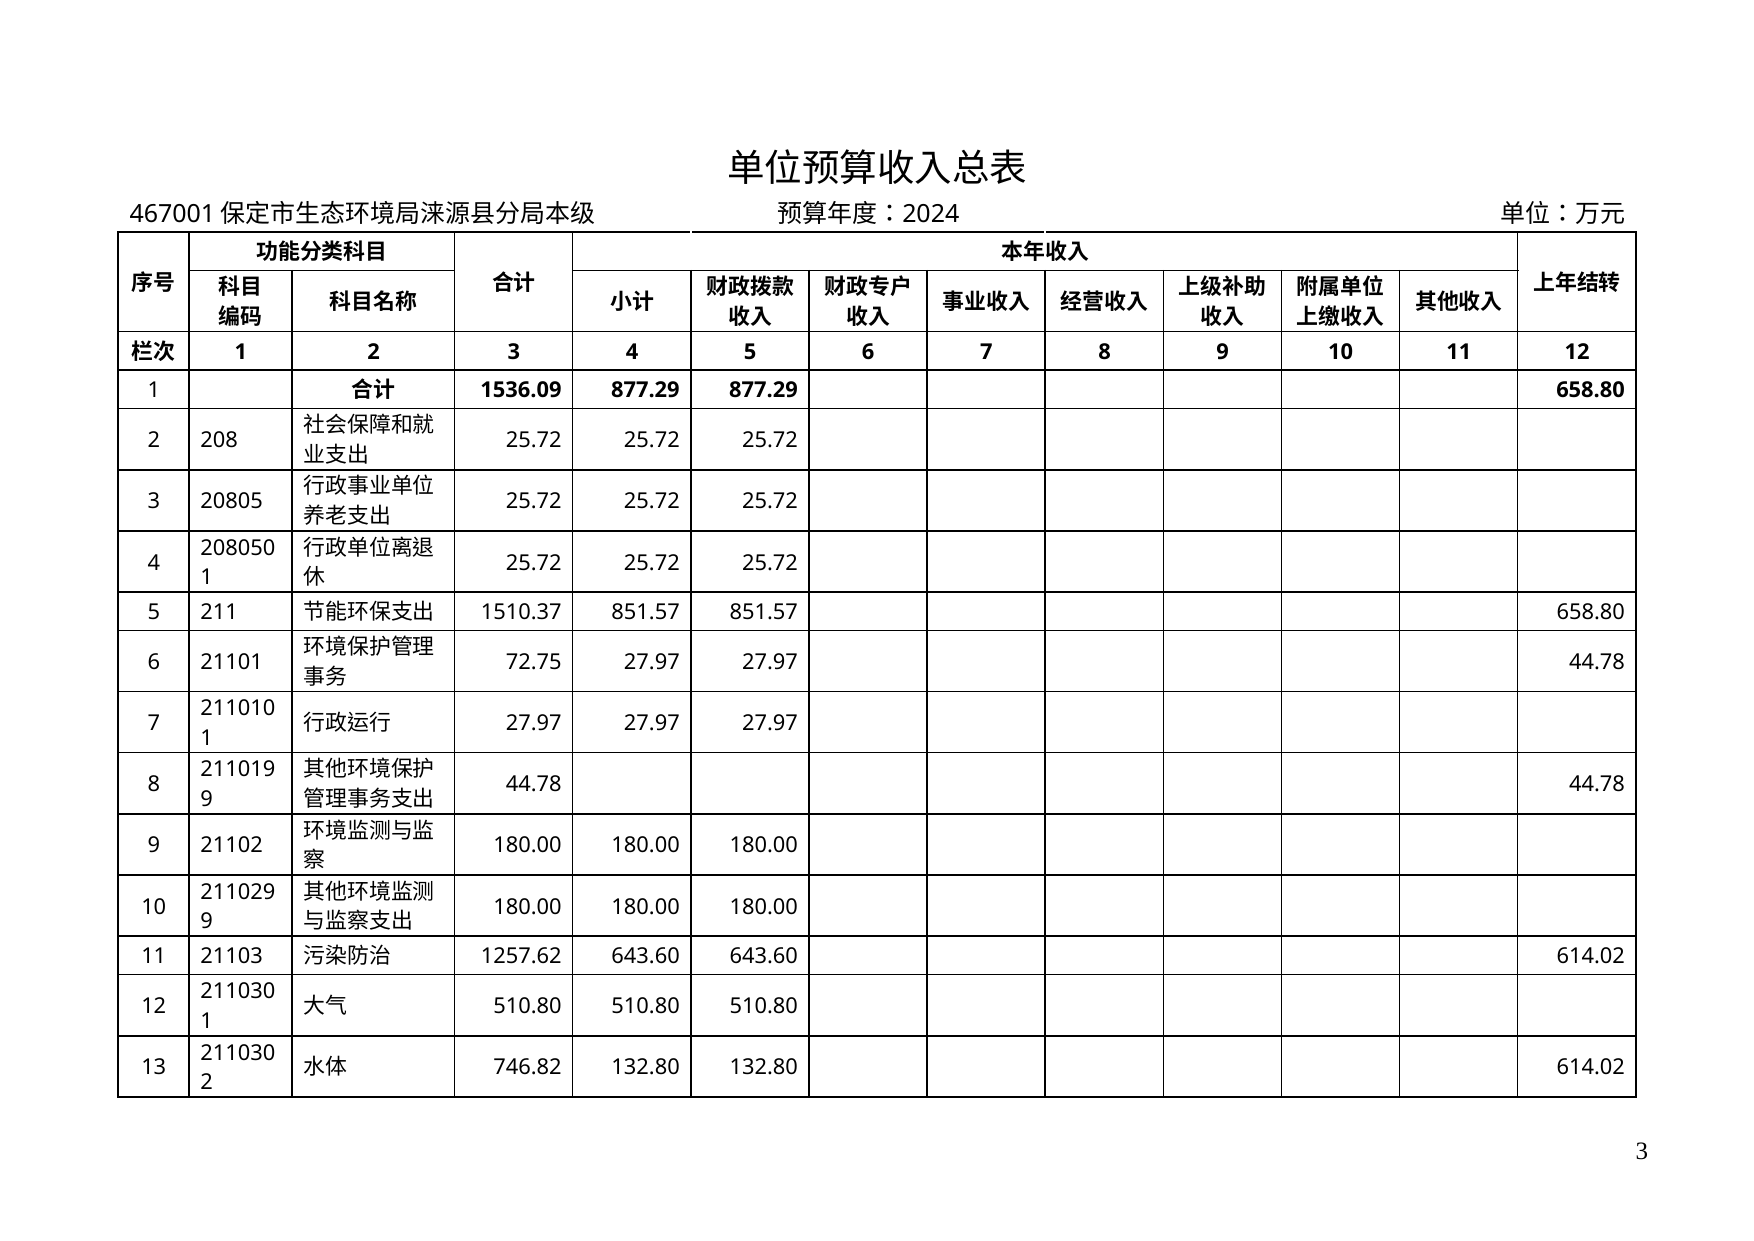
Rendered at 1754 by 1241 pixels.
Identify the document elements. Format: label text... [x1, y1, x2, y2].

table_cell 2080501 [190, 532, 291, 591]
table_cell [1518, 876, 1635, 935]
table_cell [1282, 409, 1399, 469]
table_cell 27.97 [692, 692, 808, 752]
table_cell [1400, 471, 1517, 530]
table_cell 877.29 [692, 371, 808, 408]
table_cell 5 [119, 593, 188, 629]
table_cell [1282, 692, 1399, 752]
table_cell 行政单位离退休 [293, 532, 454, 591]
table_cell 水体 [293, 1037, 454, 1096]
table_cell 614.02 [1518, 937, 1635, 974]
table_cell 27.97 [573, 692, 690, 752]
table_cell 2110301 [190, 975, 291, 1035]
table_cell 877.29 [573, 371, 690, 408]
table_cell 21103 [190, 937, 291, 974]
table_cell [1400, 1037, 1517, 1096]
table_cell 附属单位上缴收入 [1282, 271, 1399, 331]
table_cell [1046, 631, 1163, 691]
table_cell [810, 471, 926, 530]
table_cell [1046, 532, 1163, 591]
table_cell [1400, 975, 1517, 1035]
table_cell 21102 [190, 815, 291, 874]
table_cell [573, 753, 690, 813]
table_cell 25.72 [573, 471, 690, 530]
table_cell [1046, 815, 1163, 874]
table_cell [1282, 937, 1399, 974]
table_cell 132.80 [573, 1037, 690, 1096]
table_header 预算年度：2024 [692, 195, 1044, 231]
table_cell 1 [190, 332, 291, 369]
table_cell 1 [119, 371, 188, 408]
table_cell [928, 631, 1044, 691]
table_cell 行政运行 [293, 692, 454, 752]
table_cell [692, 753, 808, 813]
table_cell 其他环境监测与监察支出 [293, 876, 454, 935]
table_cell 208 [190, 409, 291, 469]
table_cell 行政事业单位养老支出 [293, 471, 454, 530]
table_cell [1164, 692, 1281, 752]
table_cell 社会保障和就业支出 [293, 409, 454, 469]
table_cell 180.00 [692, 876, 808, 935]
table_cell 7 [119, 692, 188, 752]
table_cell 上级补助收入 [1164, 271, 1281, 331]
table_cell [1046, 471, 1163, 530]
table_cell 6 [119, 631, 188, 691]
table_cell 8 [1046, 332, 1163, 369]
table_cell 财政拨款 收入 [692, 271, 808, 331]
table_cell [1046, 1037, 1163, 1096]
table_cell 科目名称 [293, 271, 454, 331]
table_cell 851.57 [573, 593, 690, 629]
table_cell [1164, 815, 1281, 874]
table_cell 27.97 [692, 631, 808, 691]
table_cell 6 [810, 332, 926, 369]
table_cell 9 [119, 815, 188, 874]
table_cell [1400, 692, 1517, 752]
table_header 单位：万元 [1046, 195, 1635, 231]
table_cell 9 [1164, 332, 1281, 369]
text 单位预算收入总表 [106, 142, 1648, 193]
table_cell [1046, 692, 1163, 752]
table_cell 614.02 [1518, 1037, 1635, 1096]
table_cell 12 [119, 975, 188, 1035]
table_cell [1518, 532, 1635, 591]
table_cell 7 [928, 332, 1044, 369]
table_cell [1046, 753, 1163, 813]
table_cell [1518, 815, 1635, 874]
table_cell 658.80 [1518, 593, 1635, 629]
table_cell 44.78 [1518, 631, 1635, 691]
table_cell 658.80 [1518, 371, 1635, 408]
table_cell 2 [119, 409, 188, 469]
table_cell 其他环境保护管理事务支出 [293, 753, 454, 813]
table_cell 3 [455, 332, 572, 369]
table_cell 3 [119, 471, 188, 530]
table_cell 1536.09 [455, 371, 572, 408]
table_cell [1400, 371, 1517, 408]
table_cell 10 [1282, 332, 1399, 369]
table_cell [928, 937, 1044, 974]
table_cell [928, 593, 1044, 629]
table_cell [1282, 371, 1399, 408]
table_cell 180.00 [692, 815, 808, 874]
table_cell [928, 753, 1044, 813]
table_cell 510.80 [573, 975, 690, 1035]
table_cell 小计 [573, 271, 690, 331]
table_cell [810, 937, 926, 974]
table_cell [1046, 876, 1163, 935]
table_cell 25.72 [692, 409, 808, 469]
table_cell [1282, 975, 1399, 1035]
table_cell [1164, 471, 1281, 530]
table_cell [1164, 631, 1281, 691]
table_cell 180.00 [573, 876, 690, 935]
table_cell 财政专户 收入 [810, 271, 926, 331]
table_cell 2 [293, 332, 454, 369]
table_cell 序号 [119, 233, 188, 331]
table_cell [1518, 409, 1635, 469]
table_cell 科目 编码 [190, 271, 291, 331]
table_cell 180.00 [573, 815, 690, 874]
table_cell 功能分类科目 [190, 233, 454, 270]
table_cell 11 [119, 937, 188, 974]
table_cell 环境保护管理事务 [293, 631, 454, 691]
table_cell [1400, 631, 1517, 691]
table_cell [1046, 593, 1163, 629]
table_cell 132.80 [692, 1037, 808, 1096]
table_cell [1282, 753, 1399, 813]
table_cell [1400, 815, 1517, 874]
table_cell 合计 [455, 233, 572, 331]
table_cell [928, 532, 1044, 591]
table_cell 大气 [293, 975, 454, 1035]
table_cell [1164, 937, 1281, 974]
table_cell 180.00 [455, 876, 572, 935]
table_cell 25.72 [692, 471, 808, 530]
table_cell 2110101 [190, 692, 291, 752]
table_cell [928, 1037, 1044, 1096]
table_cell 643.60 [692, 937, 808, 974]
table_cell [1164, 593, 1281, 629]
table_cell [810, 692, 926, 752]
table_cell [810, 631, 926, 691]
table_cell [1046, 409, 1163, 469]
table_cell [1518, 975, 1635, 1035]
table_cell [810, 1037, 926, 1096]
table_cell [1400, 876, 1517, 935]
table_cell [810, 975, 926, 1035]
table_cell 27.97 [573, 631, 690, 691]
table_cell [1164, 1037, 1281, 1096]
table_cell [1282, 876, 1399, 935]
table_cell 2110199 [190, 753, 291, 813]
table_cell [1164, 753, 1281, 813]
table_cell [1400, 753, 1517, 813]
table_cell [1282, 1037, 1399, 1096]
table_cell 1257.62 [455, 937, 572, 974]
table_cell 合计 [293, 371, 454, 408]
table_cell [810, 409, 926, 469]
table_cell 27.97 [455, 692, 572, 752]
table_cell [928, 975, 1044, 1035]
table_cell [1518, 471, 1635, 530]
table_cell [1282, 471, 1399, 530]
table_cell [1400, 532, 1517, 591]
table_cell [1164, 371, 1281, 408]
table_cell 746.82 [455, 1037, 572, 1096]
table_cell [810, 753, 926, 813]
table_cell [1164, 532, 1281, 591]
table_cell 5 [692, 332, 808, 369]
table_cell [1518, 692, 1635, 752]
table_cell [928, 371, 1044, 408]
table_cell 其他收入 [1400, 271, 1517, 331]
table_cell 643.60 [573, 937, 690, 974]
table_cell [810, 815, 926, 874]
table_cell 污染防治 [293, 937, 454, 974]
table_cell [190, 371, 291, 408]
table_cell 10 [119, 876, 188, 935]
table_cell 72.75 [455, 631, 572, 691]
table_cell 25.72 [455, 409, 572, 469]
table_cell 4 [119, 532, 188, 591]
table_cell 13 [119, 1037, 188, 1096]
table_cell 4 [573, 332, 690, 369]
table_cell [1164, 409, 1281, 469]
table_cell 25.72 [455, 471, 572, 530]
table_cell [810, 876, 926, 935]
table_cell 2110299 [190, 876, 291, 935]
table_cell [1046, 975, 1163, 1035]
table_cell 25.72 [573, 409, 690, 469]
table_cell 211 [190, 593, 291, 629]
table_cell 44.78 [455, 753, 572, 813]
table_cell 事业收入 [928, 271, 1044, 331]
table_cell [1282, 532, 1399, 591]
table_cell [1046, 937, 1163, 974]
table_cell [928, 692, 1044, 752]
table_cell [1400, 937, 1517, 974]
table_cell 本年收入 [573, 233, 1517, 270]
table_cell 12 [1518, 332, 1635, 369]
table_cell [1282, 631, 1399, 691]
table_cell 510.80 [692, 975, 808, 1035]
table_cell [1164, 876, 1281, 935]
table_header 467001保定市生态环境局涞源县分局本级 [119, 195, 690, 231]
table_cell 上年结转 [1518, 233, 1635, 331]
table_cell [928, 815, 1044, 874]
table_cell 栏次 [119, 332, 188, 369]
table_cell [1282, 593, 1399, 629]
table_cell 510.80 [455, 975, 572, 1035]
table_cell [810, 371, 926, 408]
table_cell 8 [119, 753, 188, 813]
table_cell [1164, 975, 1281, 1035]
table_cell [928, 471, 1044, 530]
table_cell 25.72 [573, 532, 690, 591]
table_cell 180.00 [455, 815, 572, 874]
table_cell 11 [1400, 332, 1517, 369]
table_cell 1510.37 [455, 593, 572, 629]
table_cell [1046, 371, 1163, 408]
table_cell [1282, 815, 1399, 874]
table_cell [810, 532, 926, 591]
table_cell 环境监测与监察 [293, 815, 454, 874]
table_cell 20805 [190, 471, 291, 530]
table_cell [1400, 593, 1517, 629]
table_cell 经营收入 [1046, 271, 1163, 331]
table_cell [928, 876, 1044, 935]
table_cell [1400, 409, 1517, 469]
table_cell 2110302 [190, 1037, 291, 1096]
table_cell 25.72 [455, 532, 572, 591]
table_cell [810, 593, 926, 629]
table_cell 44.78 [1518, 753, 1635, 813]
table_cell [928, 409, 1044, 469]
table_cell 851.57 [692, 593, 808, 629]
table_cell 25.72 [692, 532, 808, 591]
table_cell 节能环保支出 [293, 593, 454, 629]
table_cell 21101 [190, 631, 291, 691]
